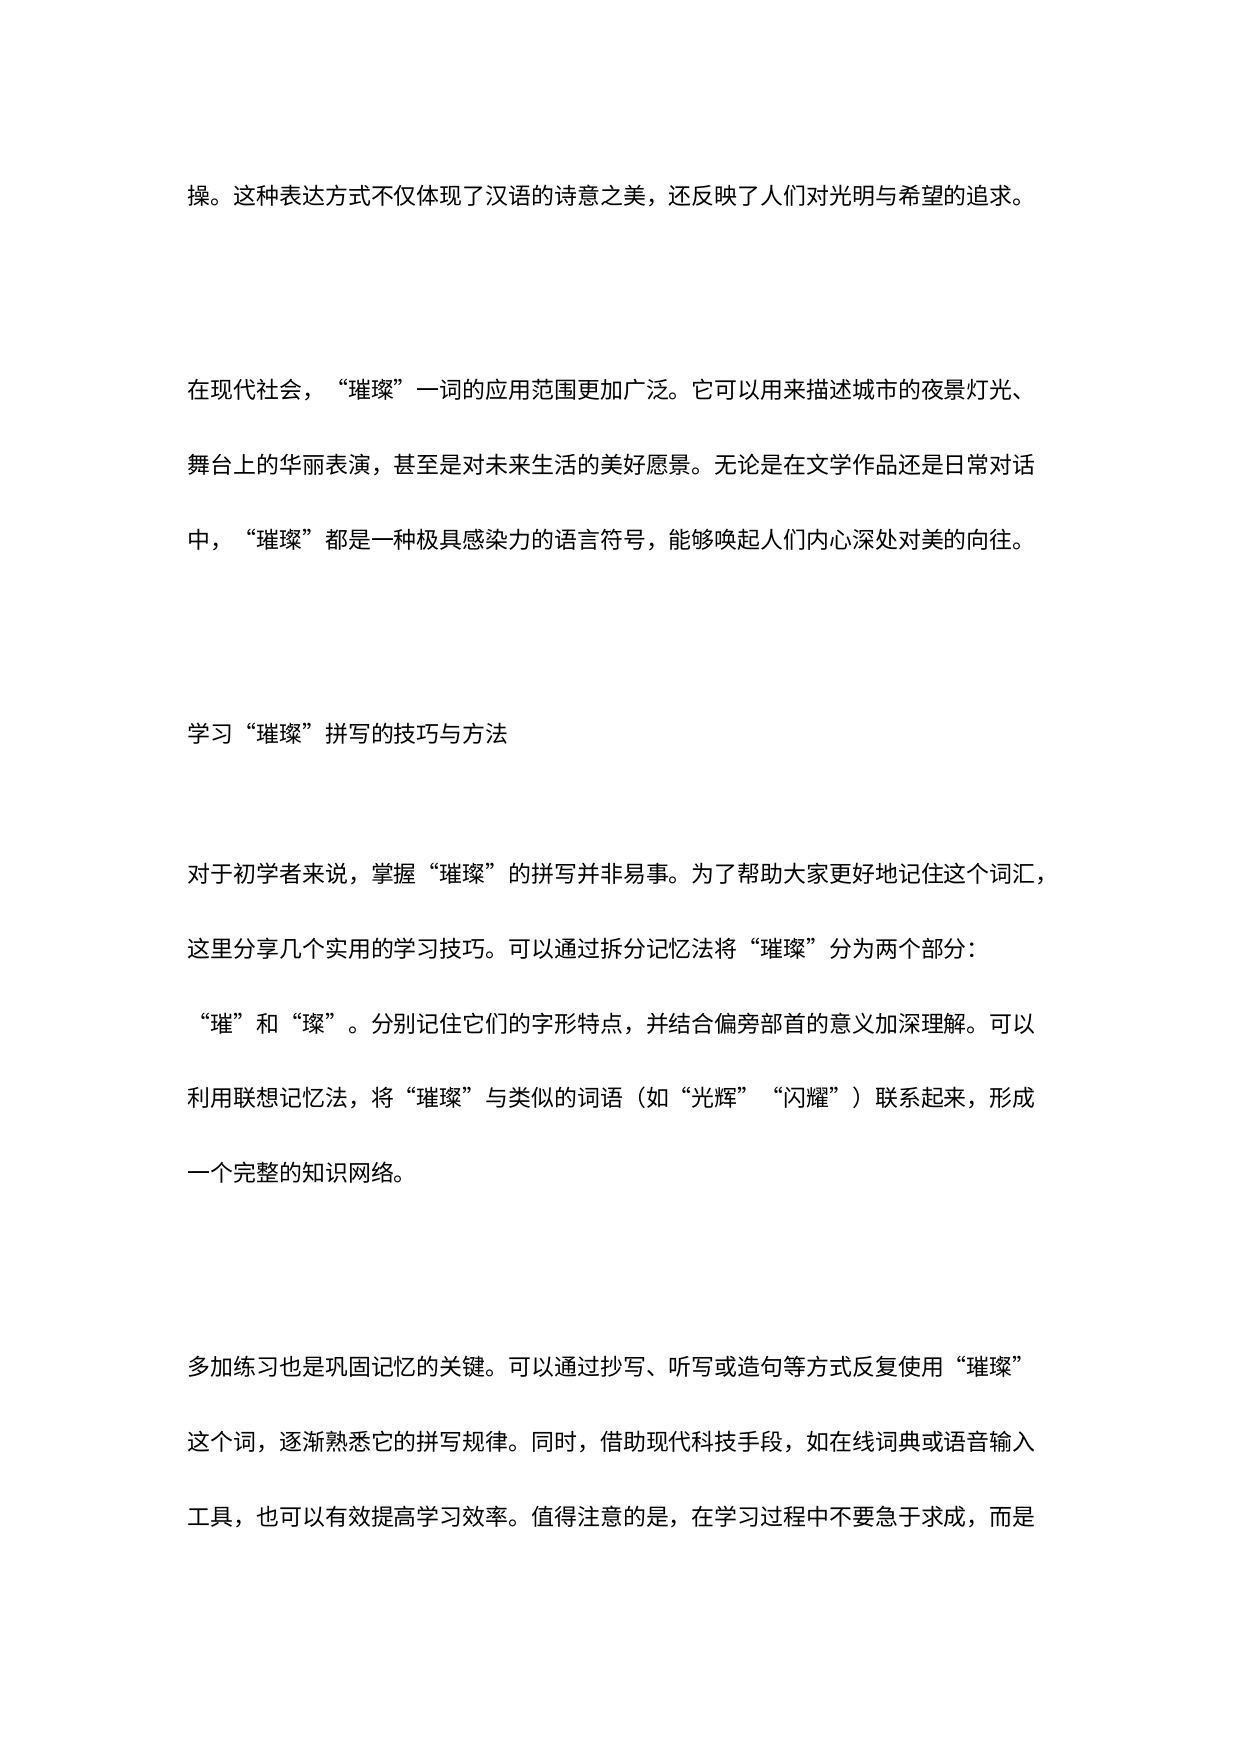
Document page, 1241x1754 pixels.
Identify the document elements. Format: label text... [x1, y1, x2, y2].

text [187, 1333, 1053, 1548]
text 学习“璀璨”拼写的技巧与方法 [187, 700, 1053, 765]
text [187, 162, 1053, 227]
text 在现代社会，“璀璨”一词的应用范围更加广泛。它可以用来描述城市的夜景灯光、舞台上的华丽表演，甚至是对未来生活的美好愿景。无论是在文学作品还是日常对话中，“璀璨”都是一种极具感染力的语言符号，能够唤起人们内心深处对美的向往。 [187, 356, 1053, 571]
text 对于初学者来说，掌握“璀璨”的拼写并非易事。为了帮助大家更好地记住这个词汇，这里分享几个实用的学习技巧。可以通过拆分记忆法将“璀璨”分为两个部分：“璀”和“璨”。分别记住它们的字形特点，并结合偏旁部首的意义加深理解。可以利用联想记忆法，将“璀璨”与类似的词语（如“光辉”“闪耀”）联系起来，形成一个完整的知识网络。 [187, 840, 1053, 1204]
